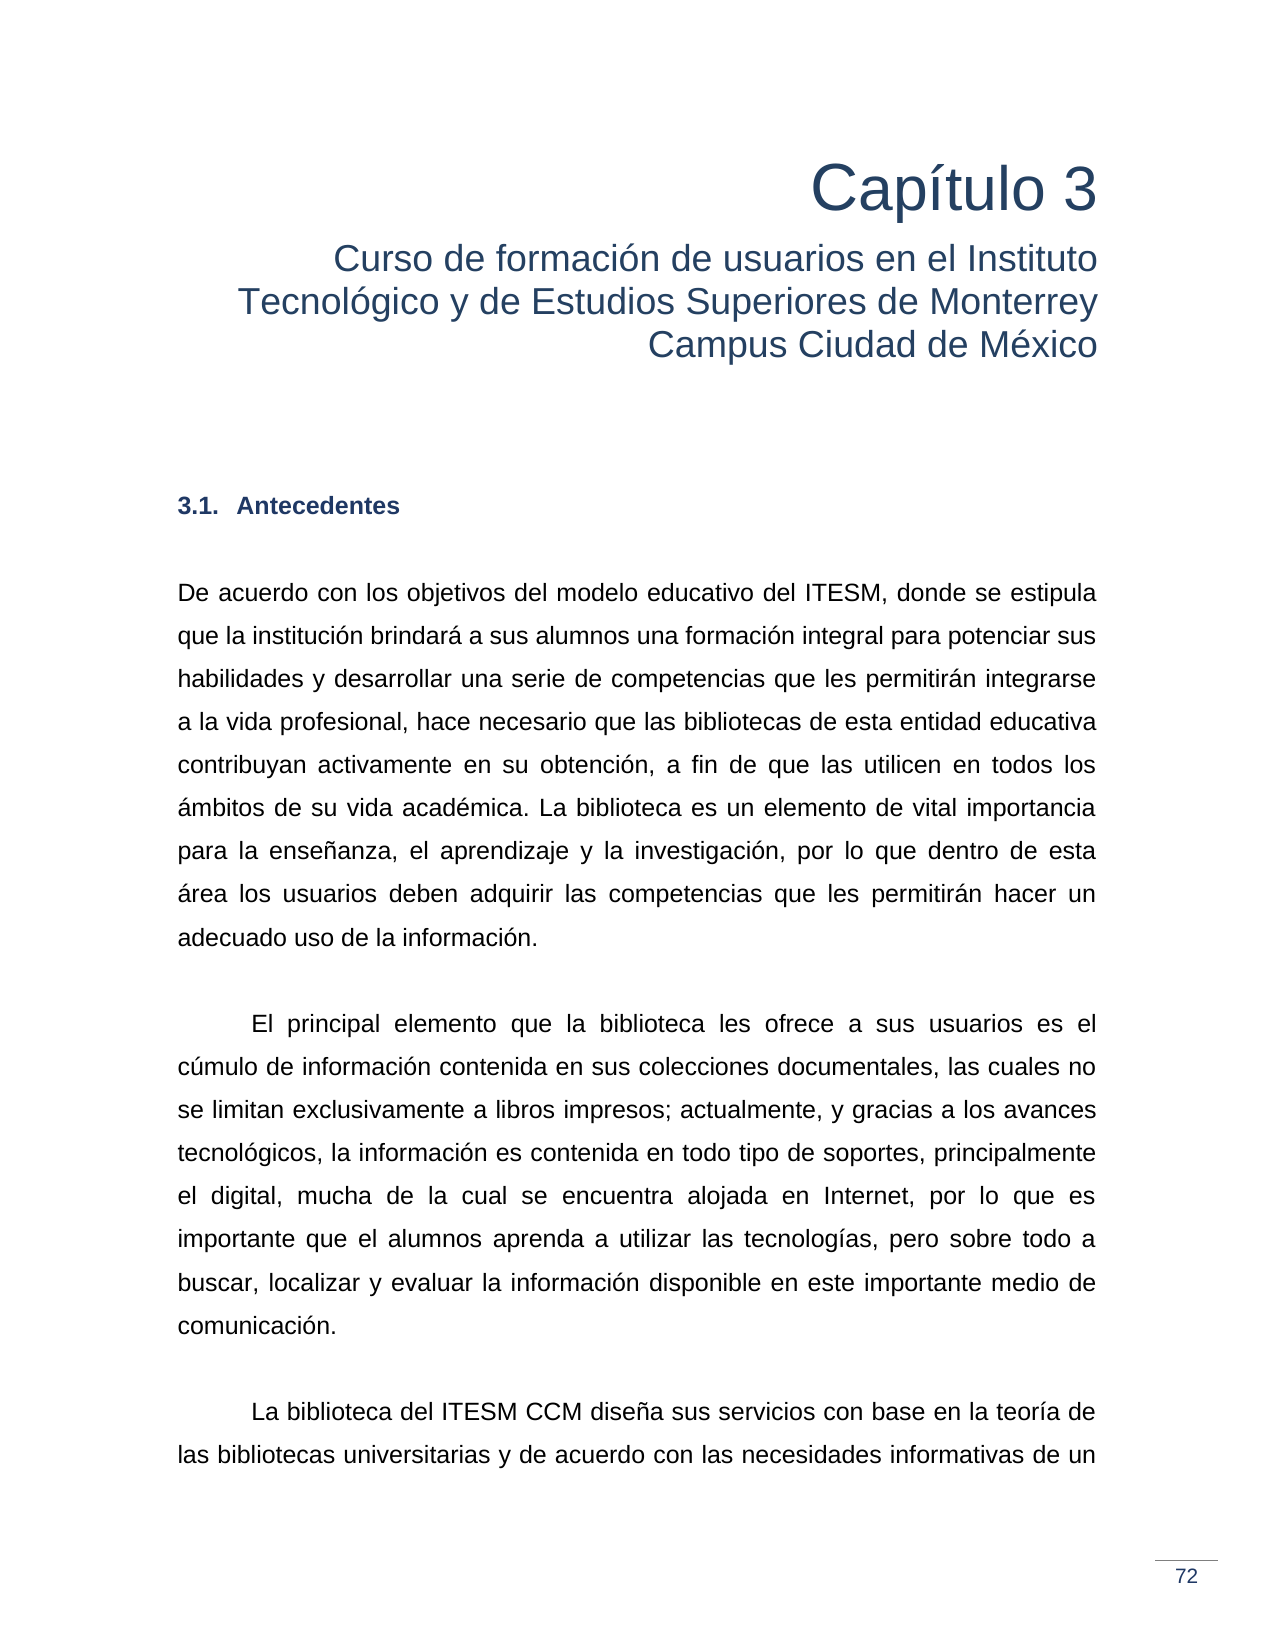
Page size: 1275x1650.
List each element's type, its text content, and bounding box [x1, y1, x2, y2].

text De acuerdo con los objetivos del modelo educativo del ITESM, donde se estipula que la institución brindará a sus alumnos una formación integral para potenciar sus habilidades y desarrollar una serie de competencias que les permitirán integrarse a la vida profesional, hace necesario que las bibliotecas de esta entidad educativa contribuyan activamente en su obtención, a fin de que las utilicen en todos los ámbitos de su vida académica. La biblioteca es un elemento de vital importancia para la enseñanza, el aprendizaje y la investigación, por lo que dentro de esta área los usuarios deben adquirir las competencias que les permitirán hacer un adecuado uso de la información. [177, 578, 1098, 951]
text Curso de formación de usuarios en el Instituto Tecnológico y de Estudios Superiores de Monterrey Campus Ciudad de México [177, 236, 1098, 366]
text Capítulo 3 [177, 148, 1098, 224]
text El principal elemento que la biblioteca les ofrece a sus usuarios es el cúmulo de información contenida en sus colecciones documentales, las cuales no se limitan exclusivamente a libros impresos; actualmente, y gracias a los avances tecnológicos, la información es contenida en todo tipo de soportes, principalmente el digital, mucha de la cual se encuentra alojada en Internet, por lo que es importante que el alumnos aprenda a utilizar las tecnologías, pero sobre todo a buscar, localizar y evaluar la información disponible en este importante medio de comunicación. [177, 1009, 1098, 1339]
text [177, 1397, 1098, 1469]
list Antecedentes [177, 491, 1098, 520]
